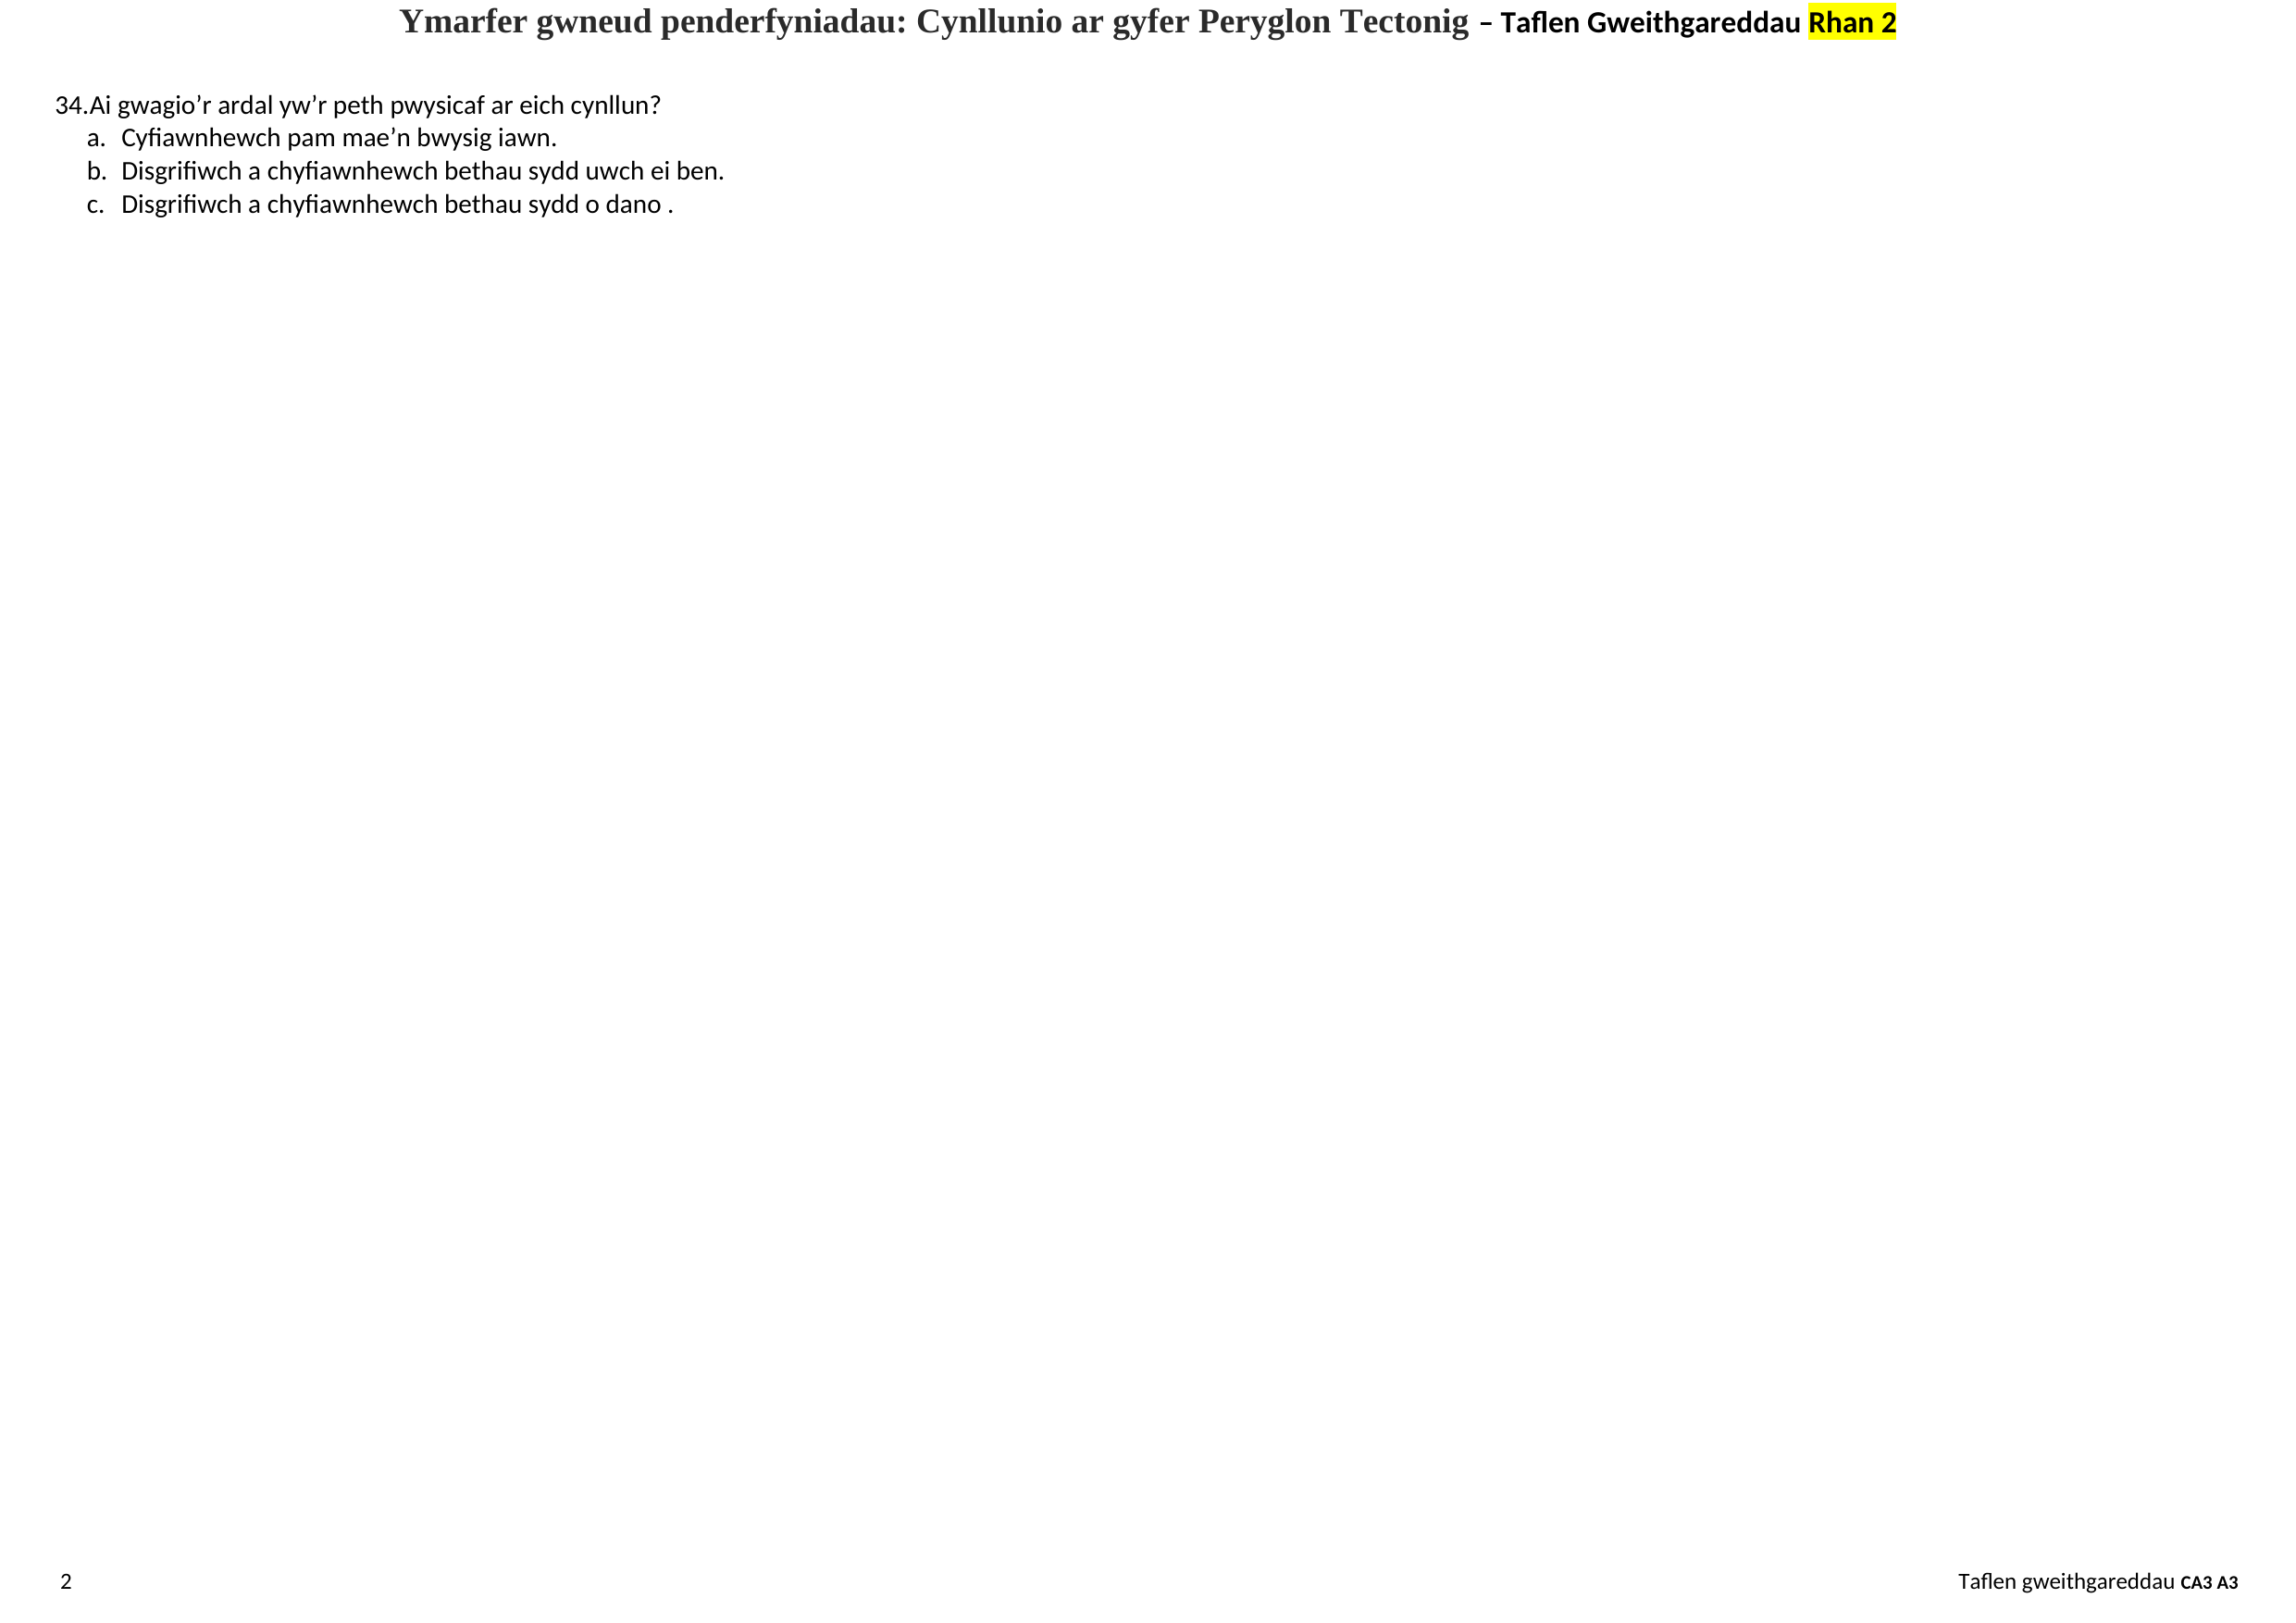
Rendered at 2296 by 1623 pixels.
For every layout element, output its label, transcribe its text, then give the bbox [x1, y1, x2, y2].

list Disgrifiwch a chyfiawnhewch bethau sydd uwch ei ben. [86, 154, 738, 187]
list Disgrifiwch a chyfiawnhewch bethau sydd o dano . [86, 187, 738, 219]
list Ai gwagio’r ardal yw’r peth pwysicaf ar eich cynllun? [55, 88, 738, 120]
list Cyfiawnhewch pam mae’n bwysig iawn. [86, 120, 738, 154]
